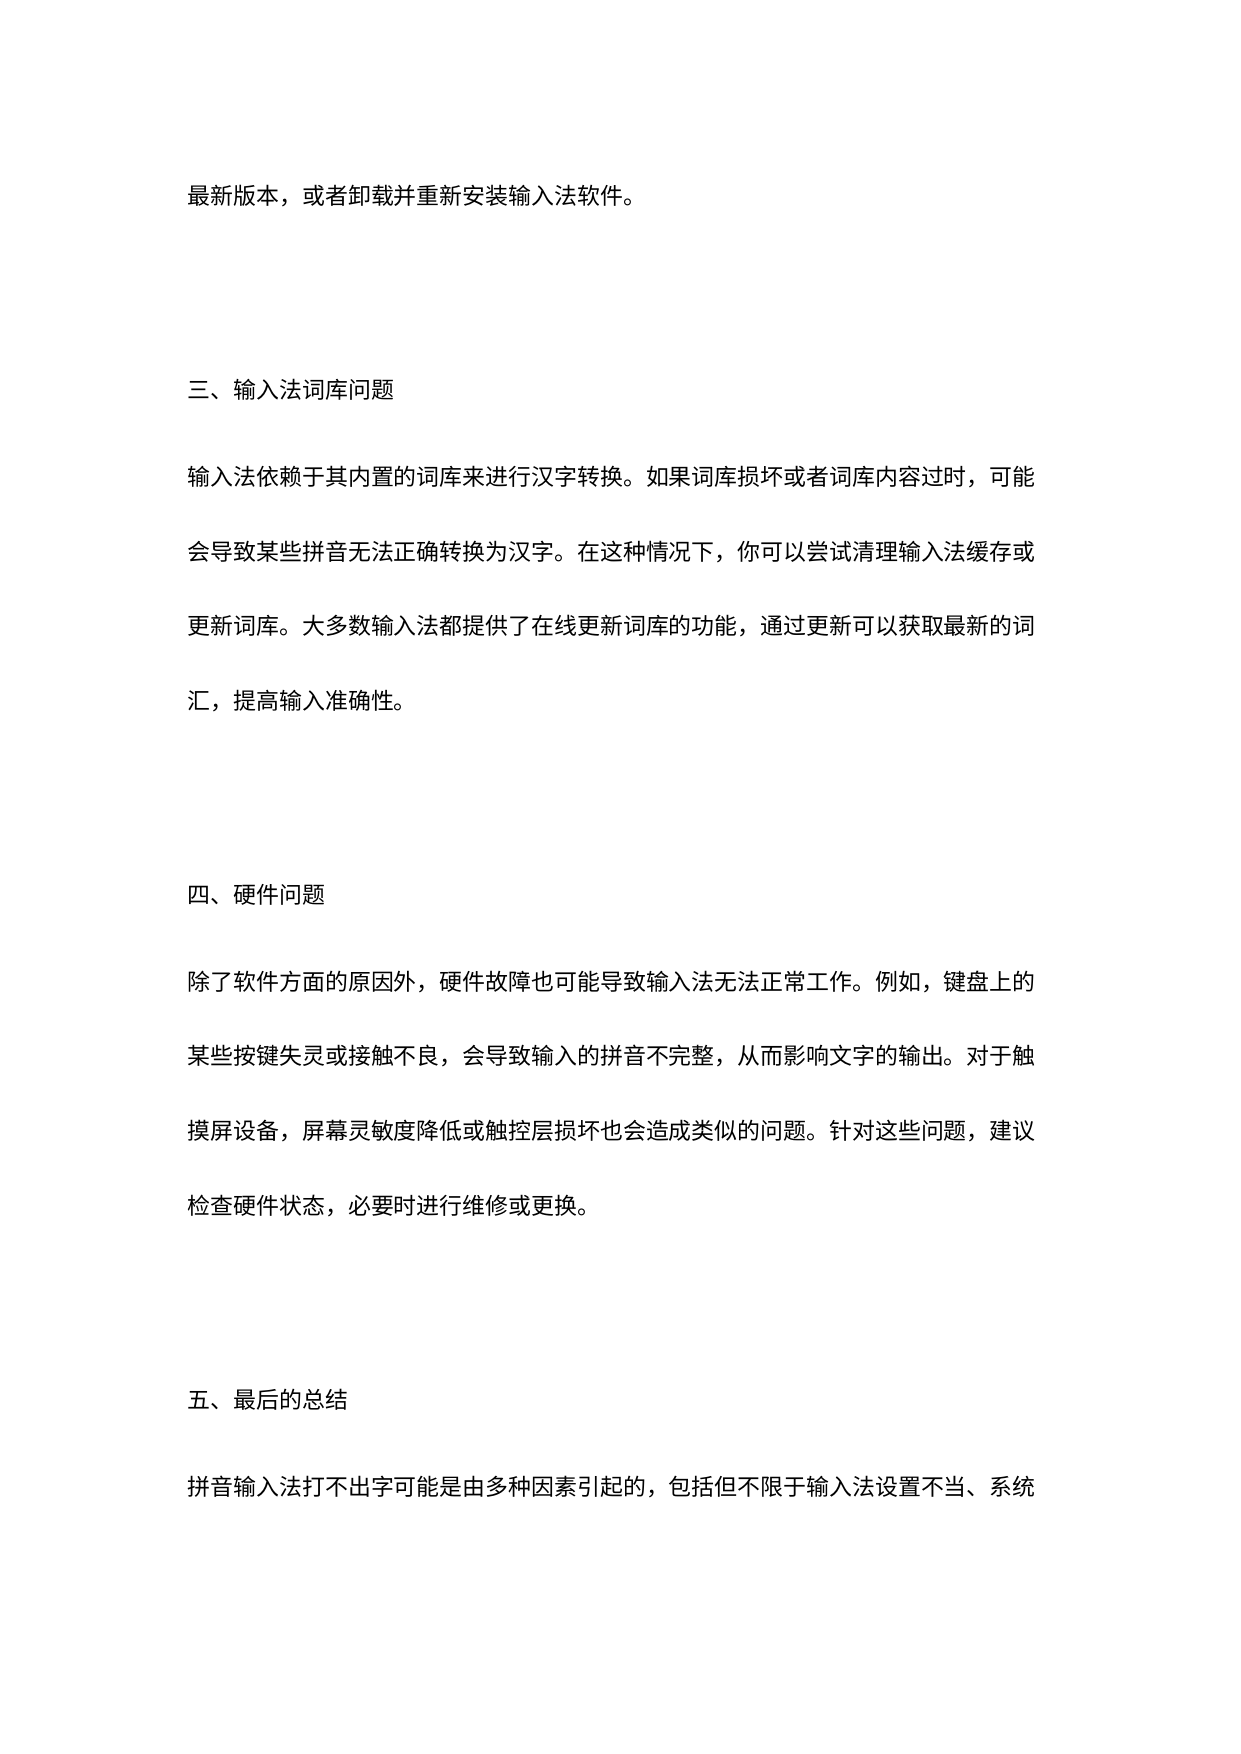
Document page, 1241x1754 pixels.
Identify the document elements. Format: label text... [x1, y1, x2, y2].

text 五、最后的总结 [187, 1366, 1053, 1431]
text 三、输入法词库问题 [187, 356, 1053, 421]
text 除了软件方面的原因外，硬件故障也可能导致输入法无法正常工作。例如，键盘上的某些按键失灵或接触不良，会导致输入的拼音不完整，从而影响文字的输出。对于触摸屏设备，屏幕灵敏度降低或触控层损坏也会造成类似的问题。针对这些问题，建议检查硬件状态，必要时进行维修或更换。 [187, 948, 1053, 1237]
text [187, 162, 1053, 227]
text 输入法依赖于其内置的词库来进行汉字转换。如果词库损坏或者词库内容过时，可能会导致某些拼音无法正确转换为汉字。在这种情况下，你可以尝试清理输入法缓存或更新词库。大多数输入法都提供了在线更新词库的功能，通过更新可以获取最新的词汇，提高输入准确性。 [187, 443, 1053, 732]
text 四、硬件问题 [187, 861, 1053, 926]
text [187, 1453, 1053, 1518]
